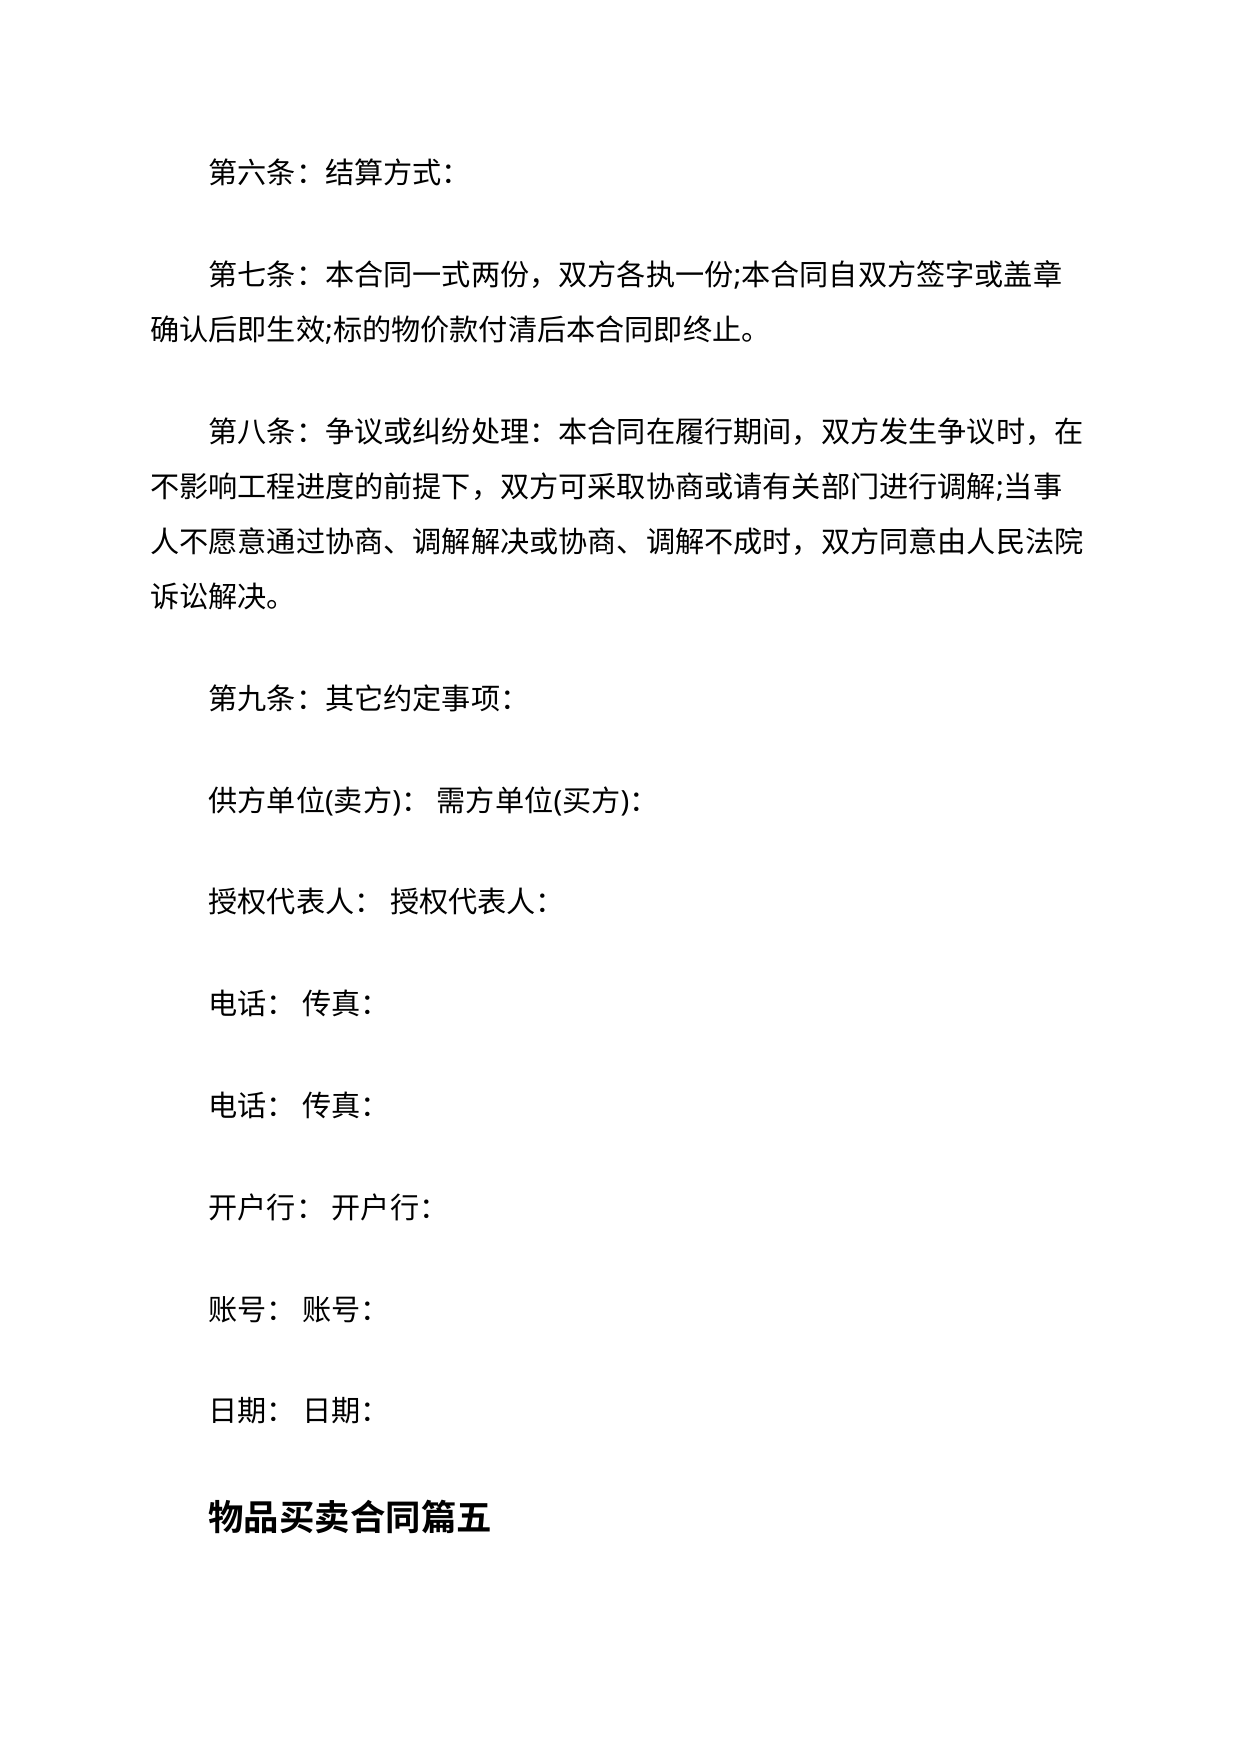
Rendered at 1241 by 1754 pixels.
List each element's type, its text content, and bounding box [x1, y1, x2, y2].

text 授权代表人： 授权代表人： [150, 879, 1090, 921]
text 第七条：本合同一式两份，双方各执一份;本合同自双方签字或盖章确认后即生效;标的物价款付清后本合同即终止。 [150, 252, 1090, 349]
text 开户行： 开户行： [150, 1184, 1090, 1227]
text 账号： 账号： [150, 1286, 1090, 1328]
text 电话： 传真： [150, 981, 1090, 1023]
text 日期： 日期： [150, 1388, 1090, 1430]
text 第八条：争议或纠纷处理：本合同在履行期间，双方发生争议时，在不影响工程进度的前提下，双方可采取协商或请有关部门进行调解;当事人不愿意通过协商、调解解决或协商、调解不成时，双方同意由人民法院诉讼解决。 [150, 409, 1090, 616]
text 第六条：结算方式： [150, 150, 1090, 192]
text 物品买卖合同篇五 [150, 1490, 1090, 1541]
text 供方单位(卖方)： 需方单位(买方)： [150, 777, 1090, 819]
text 第九条：其它约定事项： [150, 675, 1090, 718]
text 电话： 传真： [150, 1083, 1090, 1125]
